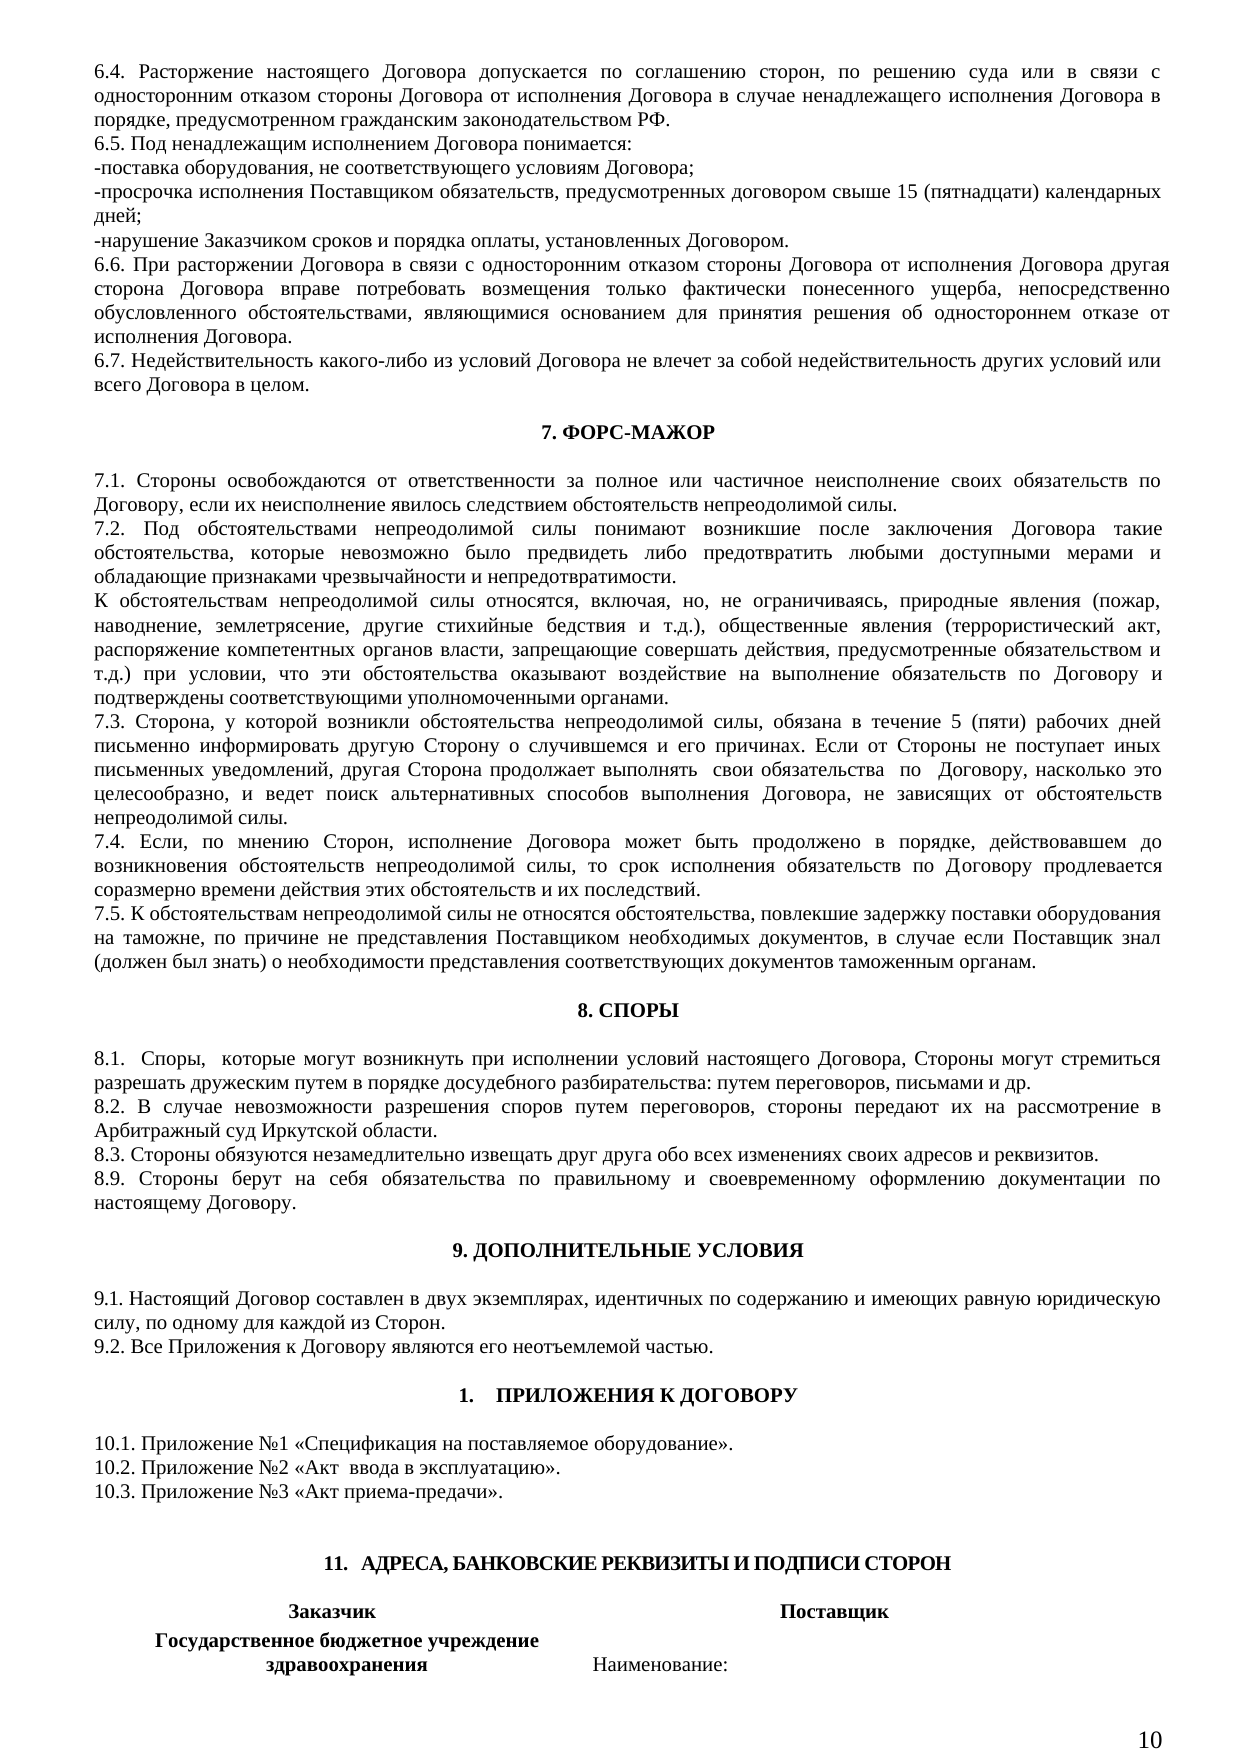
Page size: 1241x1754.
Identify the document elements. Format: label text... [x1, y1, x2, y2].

text 9. ДОПОЛНИТЕЛЬНЫЕ УСЛОВИЯ [94, 1238, 1162, 1262]
text 10.2. Приложение №2 «Акт ввода в эксплуатацию». [94, 1455, 1162, 1479]
text 7.2. Под обстоятельствами непреодолимой силы понимают возникшие после заключения Договора такие обстоятельства, которые невозможно было предвидеть либо предотвратить любыми доступными мерами и обладающие признаками чрезвычайности и непредотвратимости. [94, 516, 1162, 588]
text 7. ФОРС-МАЖОР [94, 420, 1162, 444]
list АДРЕСА, БАНКОВСКИЕ РЕКВИЗИТЫ И ПОДПИСИ СТОРОН [113, 1551, 1162, 1575]
list ПРИЛОЖЕНИЯ К ДОГОВОРУ [94, 1382, 1162, 1407]
text -нарушение Заказчиком сроков и порядка оплаты, установленных Договором. [94, 227, 1162, 252]
text -просрочка исполнения Поставщиком обязательств, предусмотренных договором свыше 15 (пятнадцати) календарных дней; [94, 179, 1162, 227]
text 10.1. Приложение №1 «Спецификация на поставляемое оборудование». [94, 1431, 1162, 1455]
text 7.1. Стороны освобождаются от ответственности за полное или частичное неисполнение своих обязательств по Договору, если их неисполнение явилось следствием обстоятельств непреодолимой силы. [94, 468, 1162, 516]
text 8.1. Споры, которые могут возникнуть при исполнении условий настоящего Договора, Стороны могут стремиться разрешать дружеским путем в порядке досудебного разбирательства: путем переговоров, письмами и др. [94, 1046, 1162, 1094]
text 8. СПОРЫ [94, 997, 1162, 1022]
text 6.5. Под ненадлежащим исполнением Договора понимается: [94, 131, 1162, 155]
text 8.3. Стороны обязуются незамедлительно извещать друг друга обо всех изменениях своих адресов и реквизитов. [94, 1142, 1162, 1166]
text 6.4. Расторжение настоящего Договора допускается по соглашению сторон, по решению суда или в связи с односторонним отказом стороны Договора от исполнения Договора в случае ненадлежащего исполнения Договора в порядке, предусмотренном гражданским законодательством РФ. [94, 59, 1162, 131]
text 9.1. Настоящий Договор составлен в двух экземплярах, идентичных по содержанию и имеющих равную юридическую силу, по одному для каждой из Сторон. [94, 1286, 1162, 1334]
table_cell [83, 1628, 581, 1698]
text 7.3. Сторона, у которой возникли обстоятельства непреодолимой силы, обязана в течение 5 (пяти) рабочих дней письменно информировать другую Сторону о случившемся и его причинах. Если от Стороны не поступает иных письменных уведомлений, другая Сторона продолжает выполнять свои обязательства по Договору, насколько это целесообразно, и ведет поиск альтернативных способов выполнения Договора, не зависящих от обстоятельств непреодолимой силы. [94, 709, 1162, 829]
table_header Поставщик [581, 1599, 1087, 1628]
text 10.3. Приложение №3 «Акт приема-предачи». [94, 1479, 1162, 1503]
text 7.4. Если, по мнению Сторон, исполнение Договора может быть продолжено в порядке, действовавшем до возникновения обстоятельств непреодолимой силы, то срок исполнения обязательств по Договору продлевается соразмерно времени действия этих обстоятельств и их последствий. [94, 829, 1162, 901]
text 6.7. Недействительность какого-либо из условий Договора не влечет за собой недействительность других условий или всего Договора в целом. [94, 348, 1162, 396]
text 9.2. Все Приложения к Договору являются его неотъемлемой частью. [94, 1334, 1162, 1358]
text 7.5. К обстоятельствам непреодолимой силы не относятся обстоятельства, повлекшие задержку поставки оборудования на таможне, по причине не представления Поставщиком необходимых документов, в случае если Поставщик знал (должен был знать) о необходимости представления соответствующих документов таможенным органам. [94, 901, 1162, 973]
text 8.2. В случае невозможности разрешения споров путем переговоров, стороны передают их на рассмотрение в Арбитражный суд Иркутской области. [94, 1094, 1162, 1142]
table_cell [581, 1628, 1087, 1698]
text 6.6. При расторжении Договора в связи с односторонним отказом стороны Договора от исполнения Договора другая сторона Договора вправе потребовать возмещения только фактически понесенного ущерба, непосредственно обусловленного обстоятельствами, являющимися основанием для принятия решения об одностороннем отказе от исполнения Договора. [94, 252, 1171, 348]
text -поставка оборудования, не соответствующего условиям Договора; [94, 155, 1162, 179]
text 8.9. Стороны берут на себя обязательства по правильному и своевременному оформлению документации по настоящему Договору. [94, 1166, 1162, 1214]
text К обстоятельствам непреодолимой силы относятся, включая, но, не ограничиваясь, природные явления (пожар, наводнение, землетрясение, другие стихийные бедствия и т.д.), общественные явления (террористический акт, распоряжение компетентных органов власти, запрещающие совершать действия, предусмотренные обязательством и т.д.) при условии, что эти обстоятельства оказывают воздействие на выполнение обязательств по Договору и подтверждены соответствующими уполномоченными органами. [94, 588, 1162, 709]
table_header Заказчик [83, 1599, 581, 1628]
